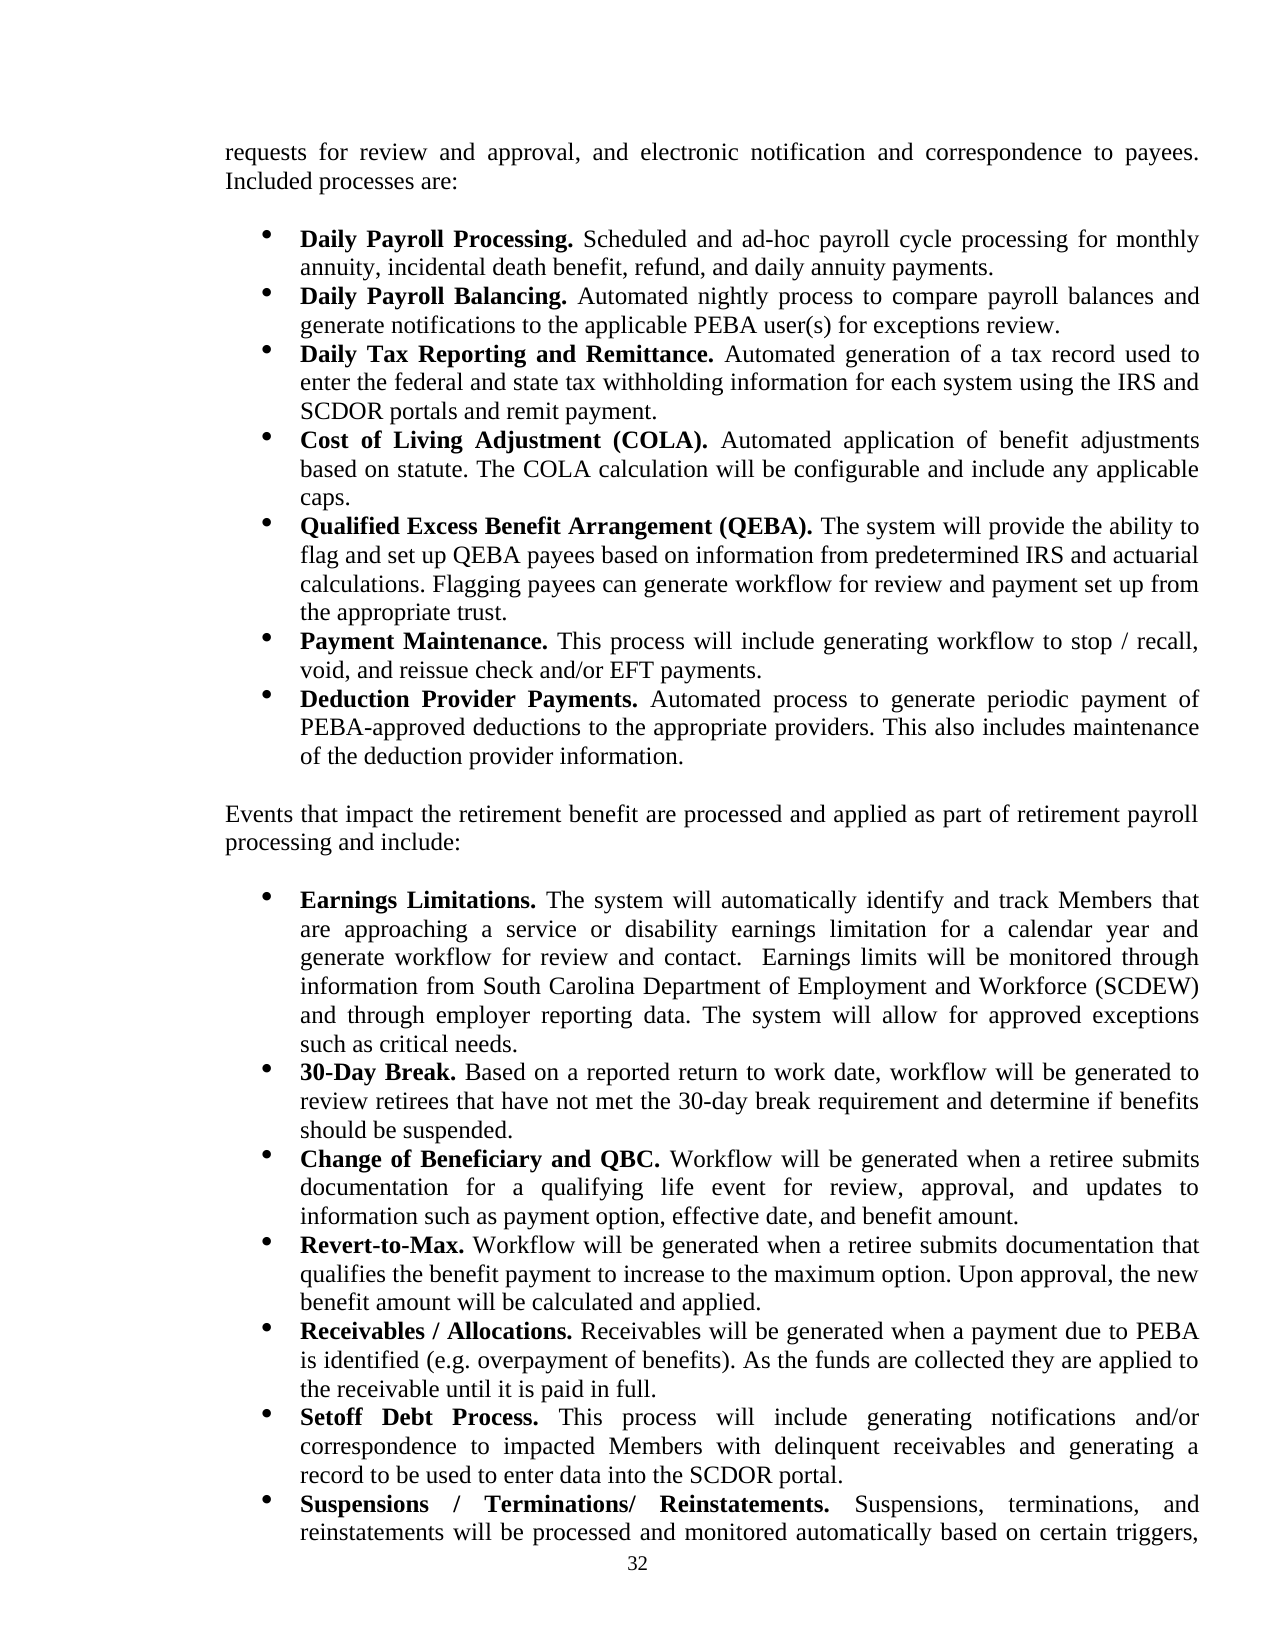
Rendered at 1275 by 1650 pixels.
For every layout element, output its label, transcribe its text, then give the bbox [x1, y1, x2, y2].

list Qualified Excess Benefit Arrangement (QEBA). The system will provide the ability to flag and set up QEBA payees based on information from predetermined IRS and actuarial calculations. Flagging payees can generate workflow for review and payment set up from the appropriate trust. [262, 511, 1200, 626]
list Change of Beneficiary and QBC. Workflow will be generated when a retiree submits documentation for a qualifying life event for review, approval, and updates to information such as payment option, effective date, and benefit amount. [262, 1144, 1200, 1230]
list Cost of Living Adjustment (COLA). Automated application of benefit adjustments based on statute. The COLA calculation will be configurable and include any applicable caps. [262, 425, 1200, 511]
list 30-Day Break. Based on a reported return to work date, workflow will be generated to review retirees that have not met the 30-day break requirement and determine if benefits should be suspended. [262, 1057, 1200, 1144]
list Revert-to-Max. Workflow will be generated when a retiree submits documentation that qualifies the benefit payment to increase to the maximum option. Upon approval, the new benefit amount will be calculated and applied. [262, 1230, 1200, 1316]
list Setoff Debt Process. This process will include generating notifications and/or correspondence to impacted Members with delinquent receivables and generating a record to be used to enter data into the SCDOR portal. [262, 1402, 1200, 1489]
list Earnings Limitations. The system will automatically identify and track Members that are approaching a service or disability earnings limitation for a calendar year and generate workflow for review and contact. Earnings limits will be monitored through information from South Carolina Department of Employment and Workforce (SCDEW) and through employer reporting data. The system will allow for approved exceptions such as critical needs. [262, 885, 1200, 1057]
list Daily Payroll Balancing. Automated nightly process to compare payroll balances and generate notifications to the applicable PEBA user(s) for exceptions review. [262, 281, 1200, 339]
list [262, 1489, 1200, 1546]
list Receivables / Allocations. Receivables will be generated when a payment due to PEBA is identified (e.g. overpayment of benefits). As the funds are collected they are applied to the receivable until it is paid in full. [262, 1316, 1200, 1402]
text Events that impact the retirement benefit are processed and applied as part of retirement payroll processing and include: [225, 799, 1200, 856]
list Deduction Provider Payments. Automated process to generate periodic payment of PEBA-approved deductions to the appropriate providers. This also includes maintenance of the deduction provider information. [262, 684, 1200, 770]
list Daily Tax Reporting and Remittance. Automated generation of a tax record used to enter the federal and state tax withholding information for each system using the IRS and SCDOR portals and remit payment. [262, 339, 1200, 425]
list Payment Maintenance. This process will include generating workflow to stop / recall, void, and reissue check and/or EFT payments. [262, 626, 1200, 684]
list Daily Payroll Processing. Scheduled and ad-hoc payroll cycle processing for monthly annuity, incidental death benefit, refund, and daily annuity payments. [262, 224, 1200, 281]
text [225, 137, 1200, 195]
